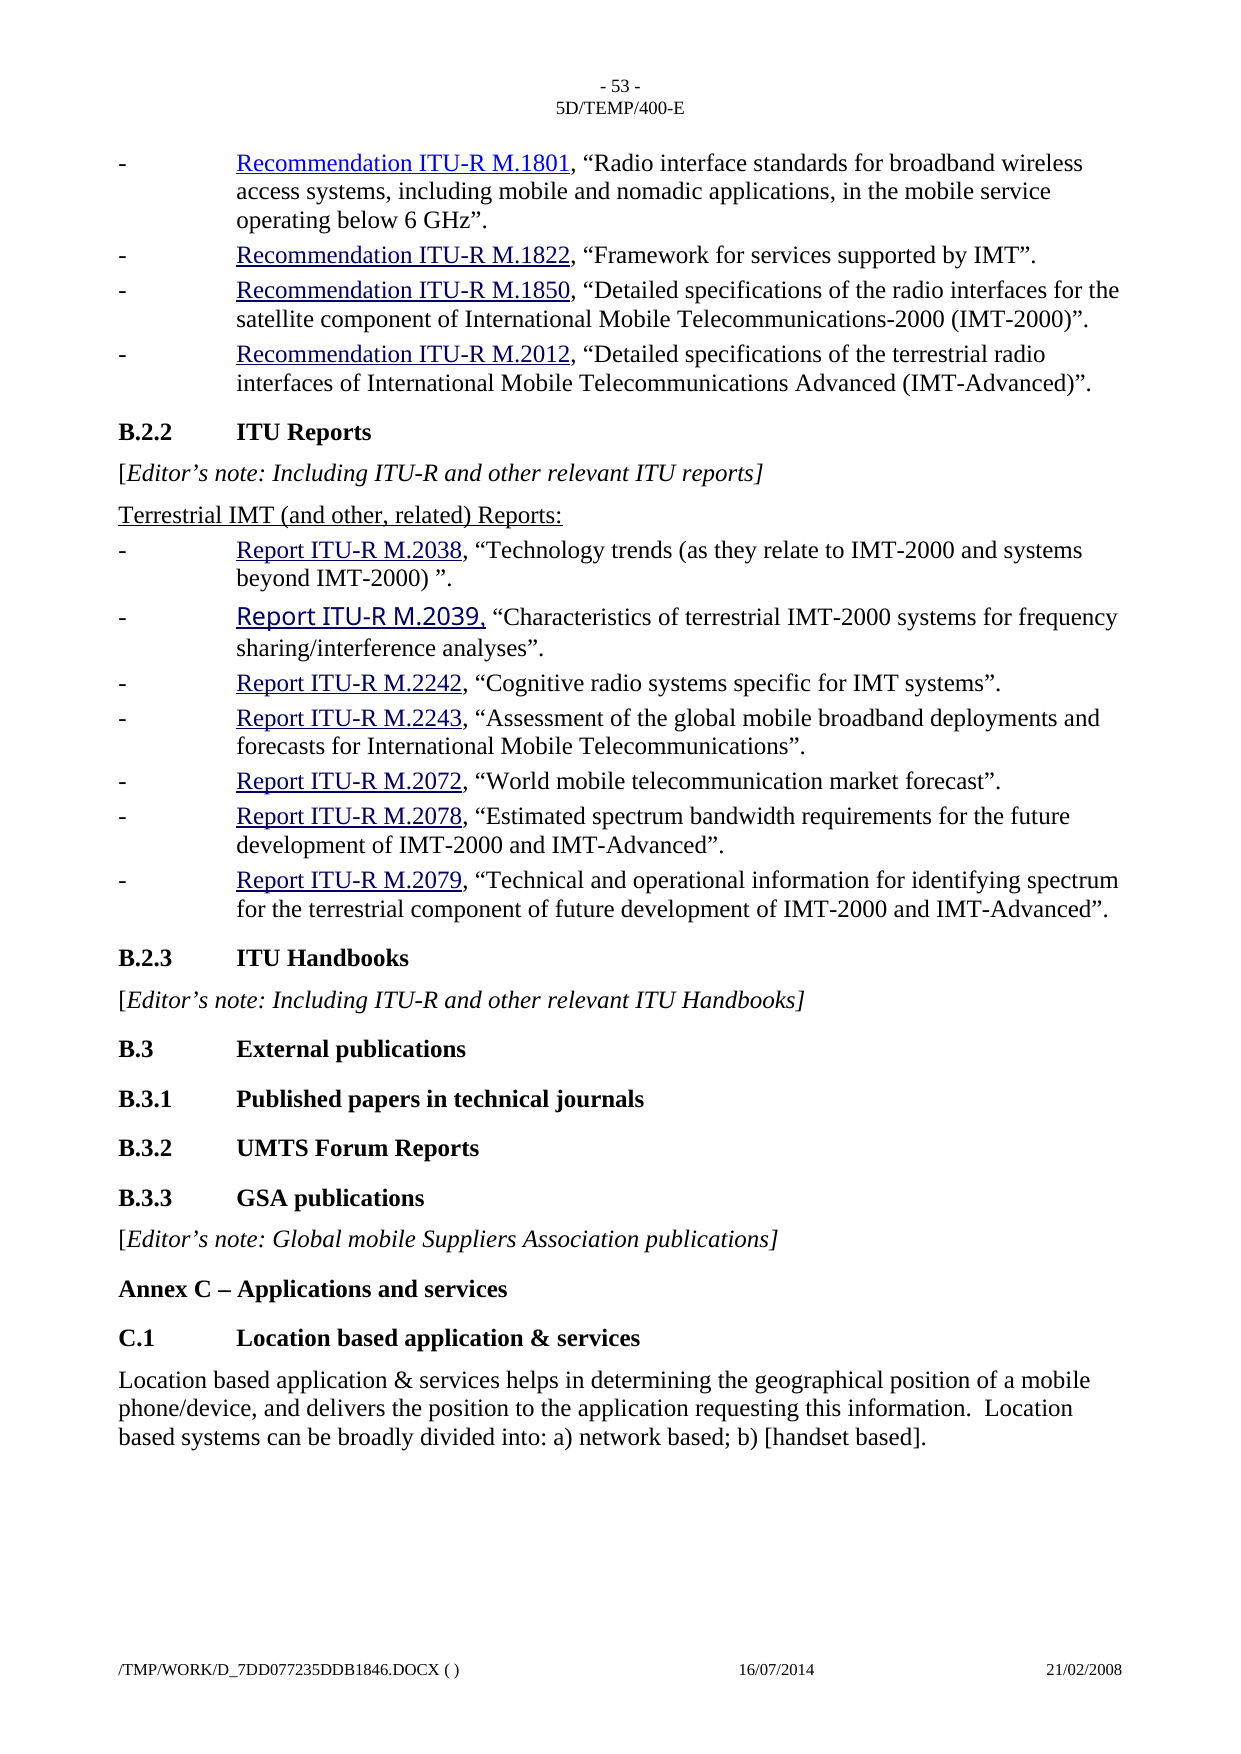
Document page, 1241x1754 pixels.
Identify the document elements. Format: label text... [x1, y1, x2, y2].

text - Report ITU-R M.2242, “Cognitive radio systems specific for IMT systems”. [118, 668, 1122, 696]
text [Editor’s note: Including ITU-R and other relevant ITU Handbooks] [118, 985, 1122, 1013]
text - Report ITU-R M.2078, “Estimated spectrum bandwidth requirements for the future development of IMT-2000 and IMT-Advanced”. [118, 801, 1122, 859]
subtitle B.3.1 Published papers in technical journals [118, 1084, 1122, 1113]
text - Recommendation ITU-R M.1801, “Radio interface standards for broadband wireless access systems, including mobile and nomadic applications, in the mobile service operating below 6 GHz”. [118, 148, 1122, 234]
subtitle Annex C – Applications and services [118, 1274, 1122, 1303]
text - Recommendation ITU-R M.1850, “Detailed specifications of the radio interfaces for the satellite component of International Mobile Telecommunications-2000 (IMT-2000)”. [118, 275, 1122, 333]
text - Report ITU-R M.2039, “Characteristics of terrestrial IMT-2000 systems for frequency sharing/interference analyses”. [118, 598, 1122, 661]
subtitle B.2.2 ITU Reports [118, 417, 1122, 446]
text Location based application & services helps in determining the geographical position of a mobile phone/device, and delivers the position to the application requesting this information. Location based systems can be broadly divided into: a) network based; b) [handset based]. [118, 1365, 1122, 1451]
text - Report ITU-R M.2072, “World mobile telecommunication market forecast”. [118, 766, 1122, 795]
subtitle B.2.3 ITU Handbooks [118, 943, 1122, 972]
text [Editor’s note: Global mobile Suppliers Association publications] [118, 1224, 1122, 1253]
subtitle B.3.2 UMTS Forum Reports [118, 1133, 1122, 1162]
text Terrestrial IMT (and other, related) Reports: [118, 500, 1122, 528]
text - Recommendation ITU-R M.1822, “Framework for services supported by IMT”. [118, 240, 1122, 269]
subtitle C.1 Location based application & services [118, 1323, 1122, 1352]
text - Report ITU-R M.2038, “Technology trends (as they relate to IMT-2000 and systems beyond IMT-2000) ”. [118, 535, 1122, 592]
text - Report ITU-R M.2243, “Assessment of the global mobile broadband deployments and forecasts for International Mobile Telecommunications”. [118, 703, 1122, 760]
subtitle B.3 External publications [118, 1034, 1122, 1063]
text - Recommendation ITU-R M.2012, “Detailed specifications of the terrestrial radio interfaces of International Mobile Telecommunications Advanced (IMT-Advanced)”. [118, 339, 1122, 396]
text [Editor’s note: Including ITU-R and other relevant ITU reports] [118, 458, 1122, 487]
text - Report ITU-R M.2079, “Technical and operational information for identifying spectrum for the terrestrial component of future development of IMT-2000 and IMT-Advanced”. [118, 865, 1122, 923]
subtitle B.3.3 GSA publications [118, 1183, 1122, 1212]
